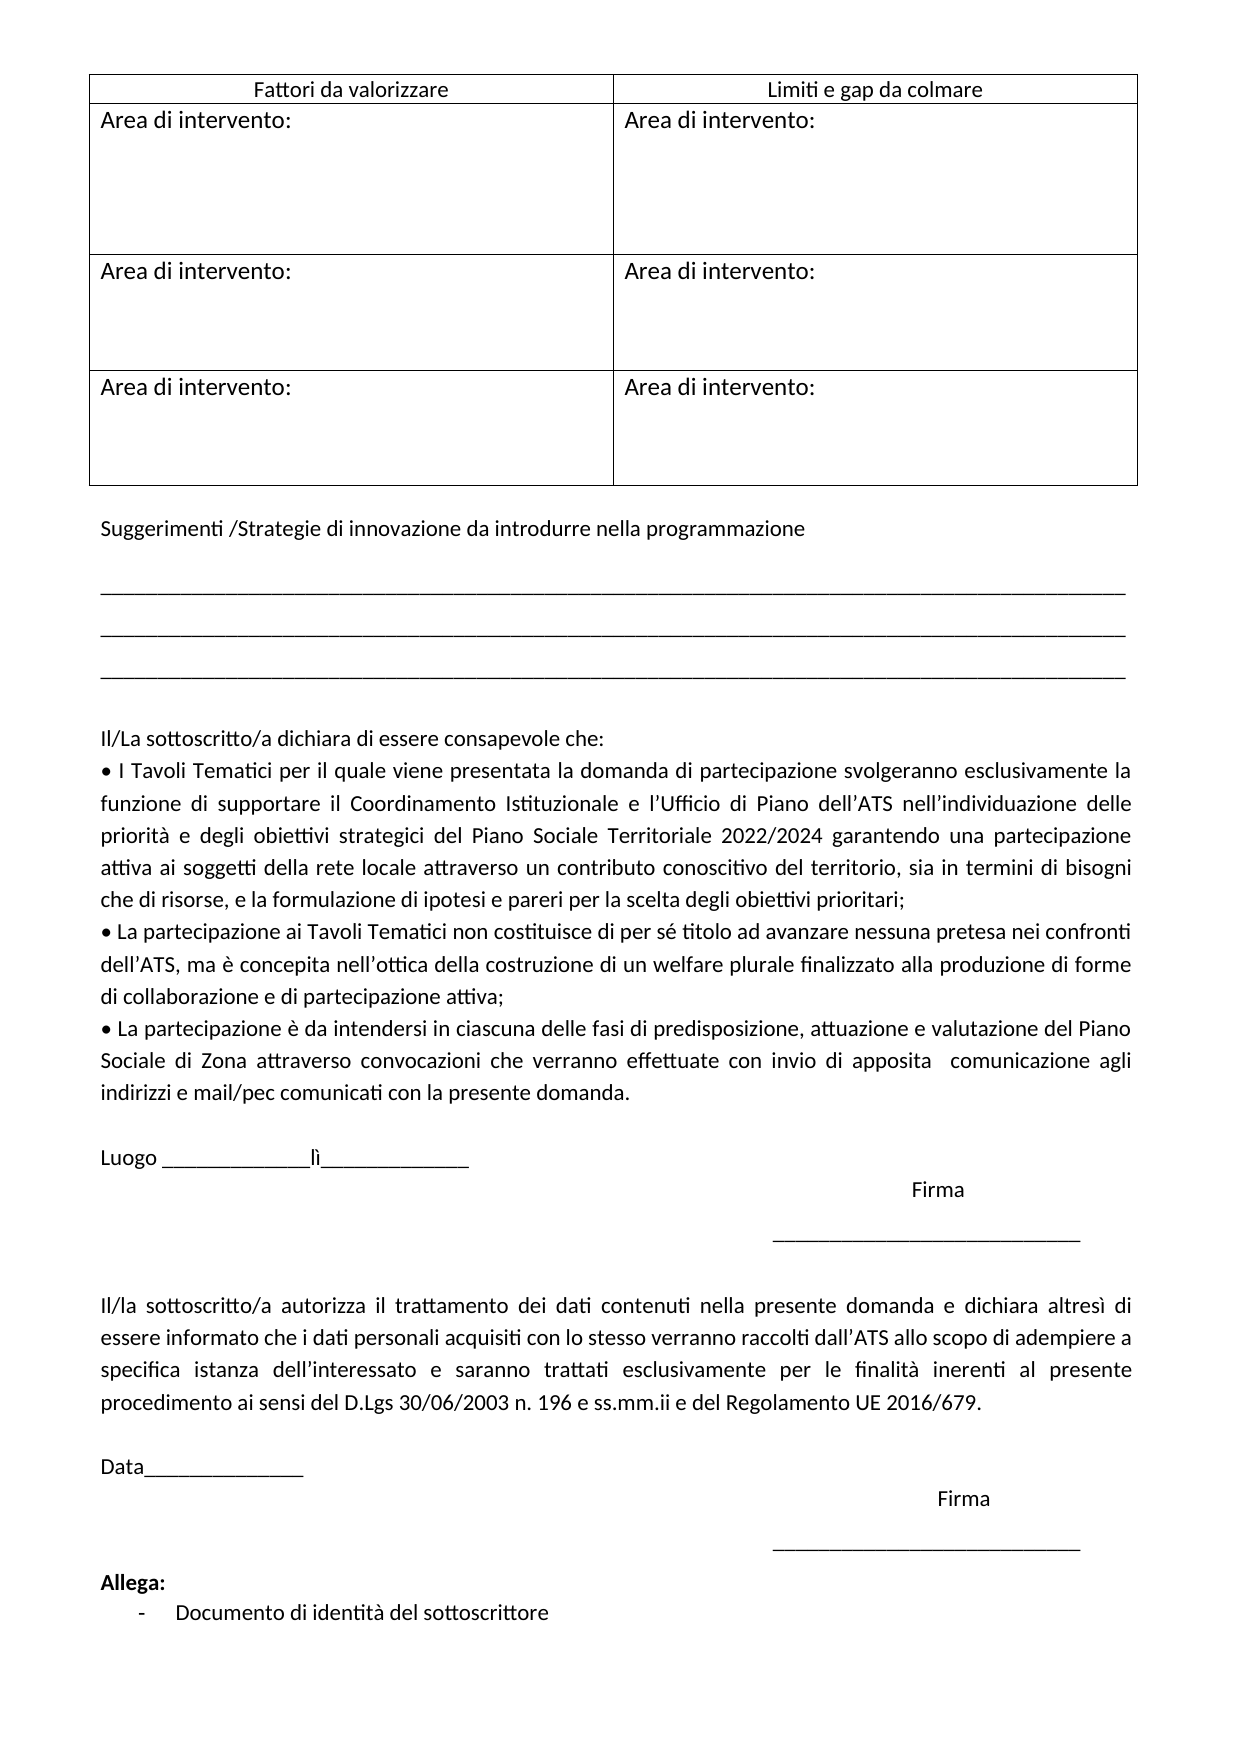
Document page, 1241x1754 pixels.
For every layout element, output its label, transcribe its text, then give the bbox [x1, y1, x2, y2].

text Allega: [100, 1568, 1134, 1596]
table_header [90, 75, 613, 103]
text Suggerimenti /Strategie di innovazione da introdurre nella programmazione [100, 514, 1134, 542]
table_cell Area di intervento: [614, 104, 1137, 254]
text Luogo _____________lì_____________ [100, 1143, 1134, 1171]
text • La partecipazione è da intendersi in ciascuna delle fasi di predisposizione, attuazione e valutazione del Piano Sociale di Zona attraverso convocazioni che verranno effettuate con invio di apposita comunicazione agli indirizzi e mail/pec comunicati con la presente domanda. [100, 1014, 1134, 1106]
text • I Tavoli Tematici per il quale viene presentata la domanda di partecipazione svolgeranno esclusivamente la funzione di supportare il Coordinamento Istituzionale e l’Ufficio di Piano dell’ATS nell’individuazione delle priorità e degli obiettivi strategici del Piano Sociale Territoriale 2022/2024 garantendo una partecipazione attiva ai soggetti della rete locale attraverso un contributo conoscitivo del territorio, sia in termini di bisogni che di risorse, e la formulazione di ipotesi e pareri per la scelta degli obiettivi prioritari; [100, 757, 1134, 913]
text Firma [838, 1484, 1134, 1512]
text Il/la sottoscritto/a autorizza il trattamento dei dati contenuti nella presente domanda e dichiara altresì di essere informato che i dati personali acquisiti con lo stesso verranno raccolti dall’ATS allo scopo di adempiere a specifica istanza dell’interessato e saranno trattati esclusivamente per le finalità inerenti al presente procedimento ai sensi del D.Lgs 30/06/2003 n. 196 e ss.mm.ii e del Regolamento UE 2016/679. [100, 1291, 1134, 1416]
text ___________________________ [617, 1217, 1134, 1245]
table_cell Area di intervento: [90, 255, 613, 370]
text Il/La sottoscritto/a dichiara di essere consapevole che: [100, 724, 1134, 752]
table_cell Area di intervento: [614, 255, 1137, 370]
text Data______________ [100, 1452, 1134, 1480]
table_cell Area di intervento: [614, 371, 1137, 485]
text Firma [838, 1175, 1134, 1203]
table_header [614, 75, 1137, 103]
list Documento di identità del sottoscrittore [138, 1596, 1134, 1627]
text ______________________________________________________________________________________________________________________________________________________________________________________________________________________________________________________________________________ [100, 570, 1134, 682]
text • La partecipazione ai Tavoli Tematici non costituisce di per sé titolo ad avanzare nessuna pretesa nei confronti dell’ATS, ma è concepita nell’ottica della costruzione di un welfare plurale finalizzato alla produzione di forme di collaborazione e di partecipazione attiva; [100, 917, 1134, 1010]
text ___________________________ [617, 1526, 1134, 1554]
table_cell Area di intervento: [90, 104, 613, 254]
table_cell Area di intervento: [90, 371, 613, 485]
